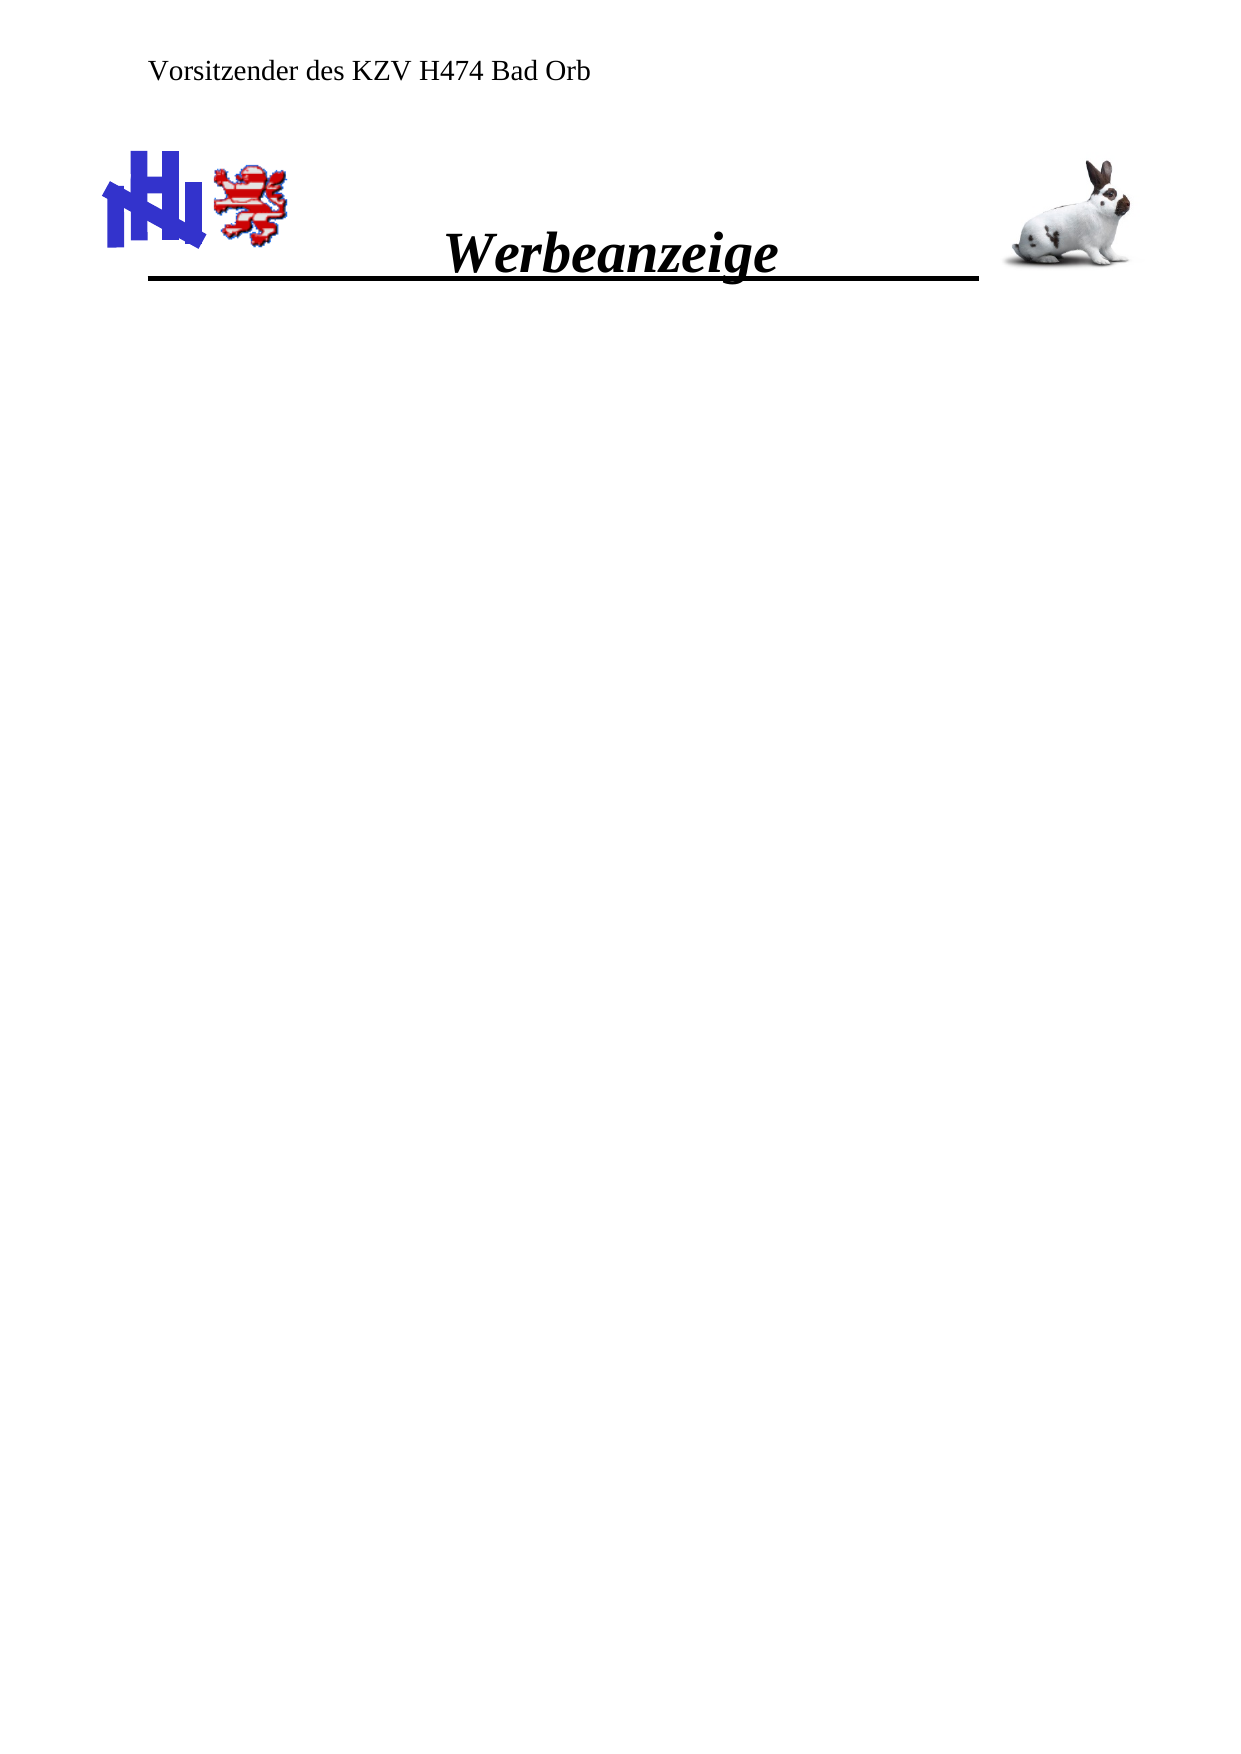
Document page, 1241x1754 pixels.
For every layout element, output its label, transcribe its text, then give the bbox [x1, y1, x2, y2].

text Werbeanzeige [148, 152, 1181, 285]
picture [978, 152, 1172, 273]
text Vorsitzender des KZV H474 Bad Orb [148, 53, 1181, 87]
picture [213, 151, 291, 248]
